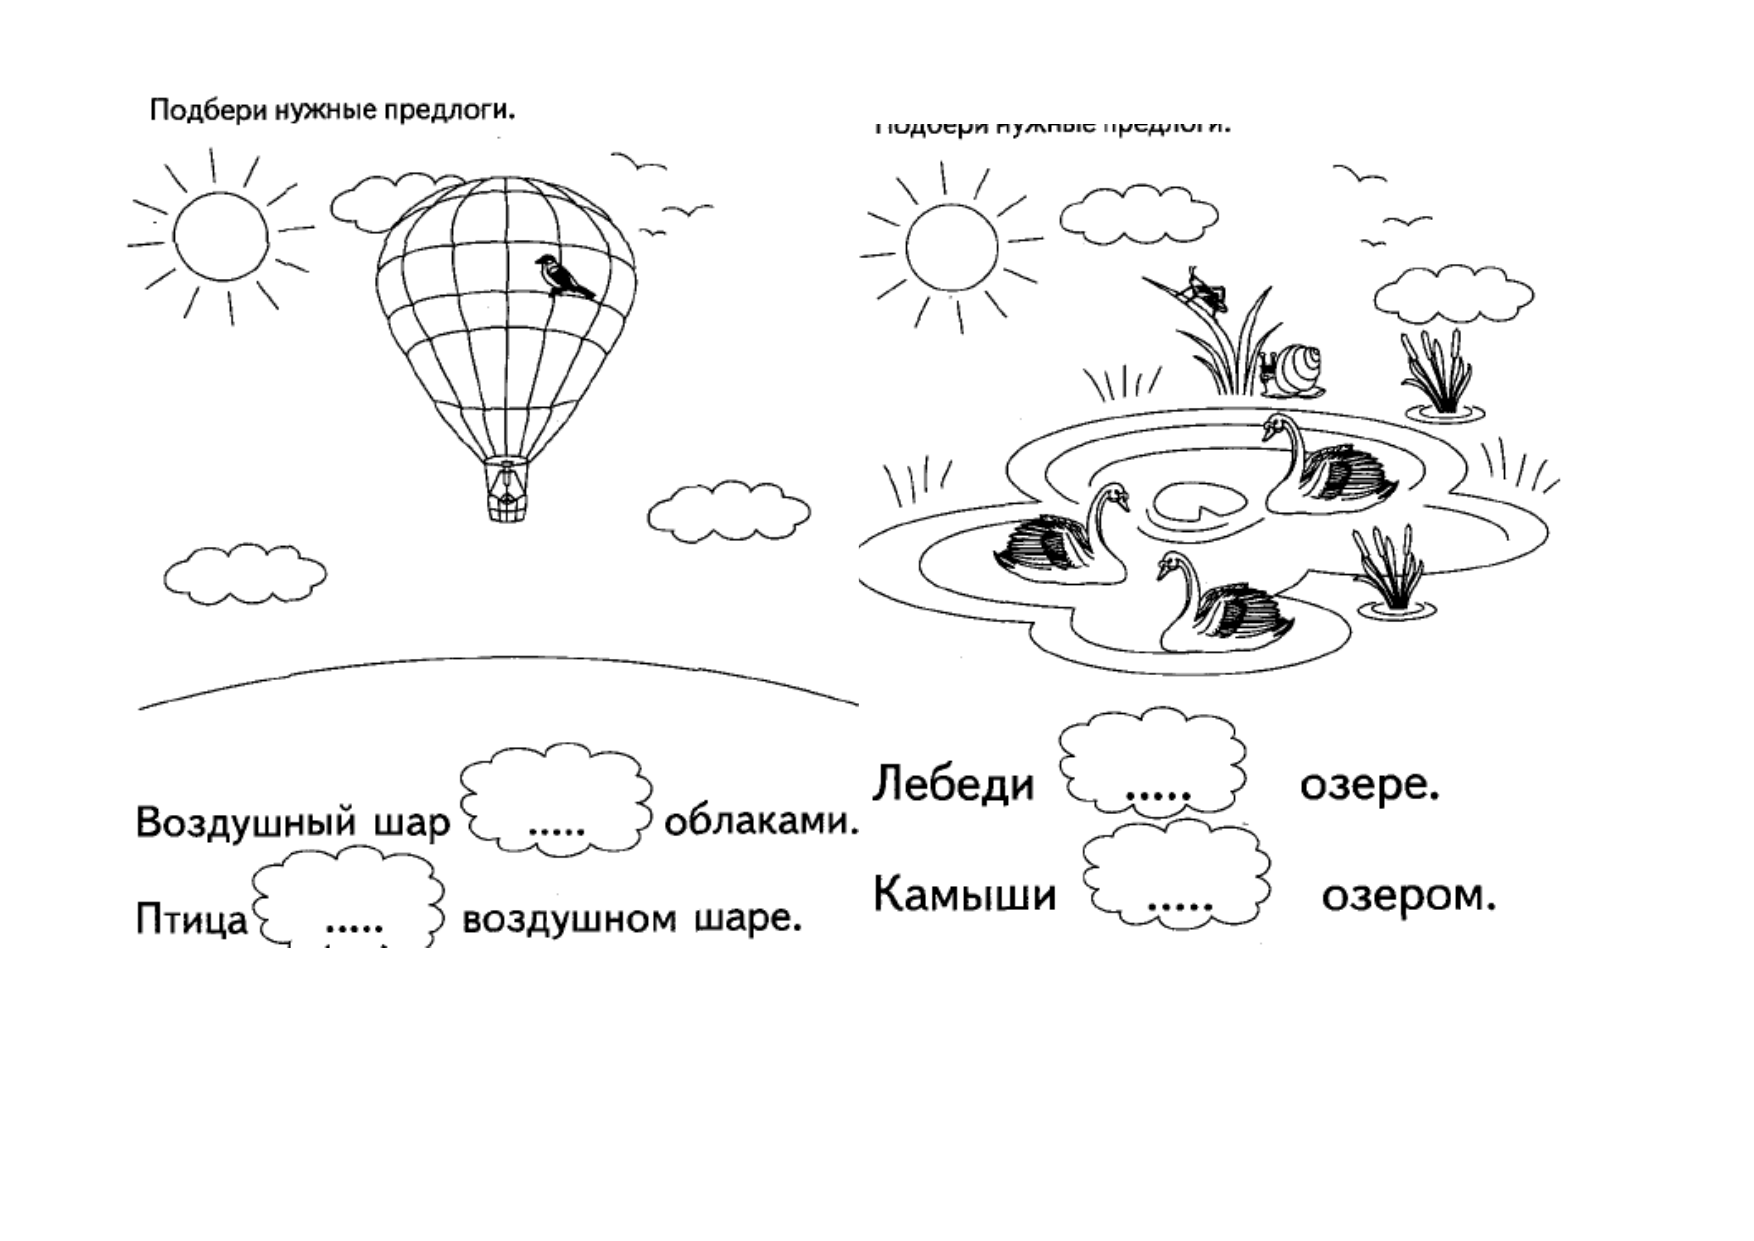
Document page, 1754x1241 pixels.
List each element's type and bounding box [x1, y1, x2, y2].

picture [118, 88, 1562, 948]
